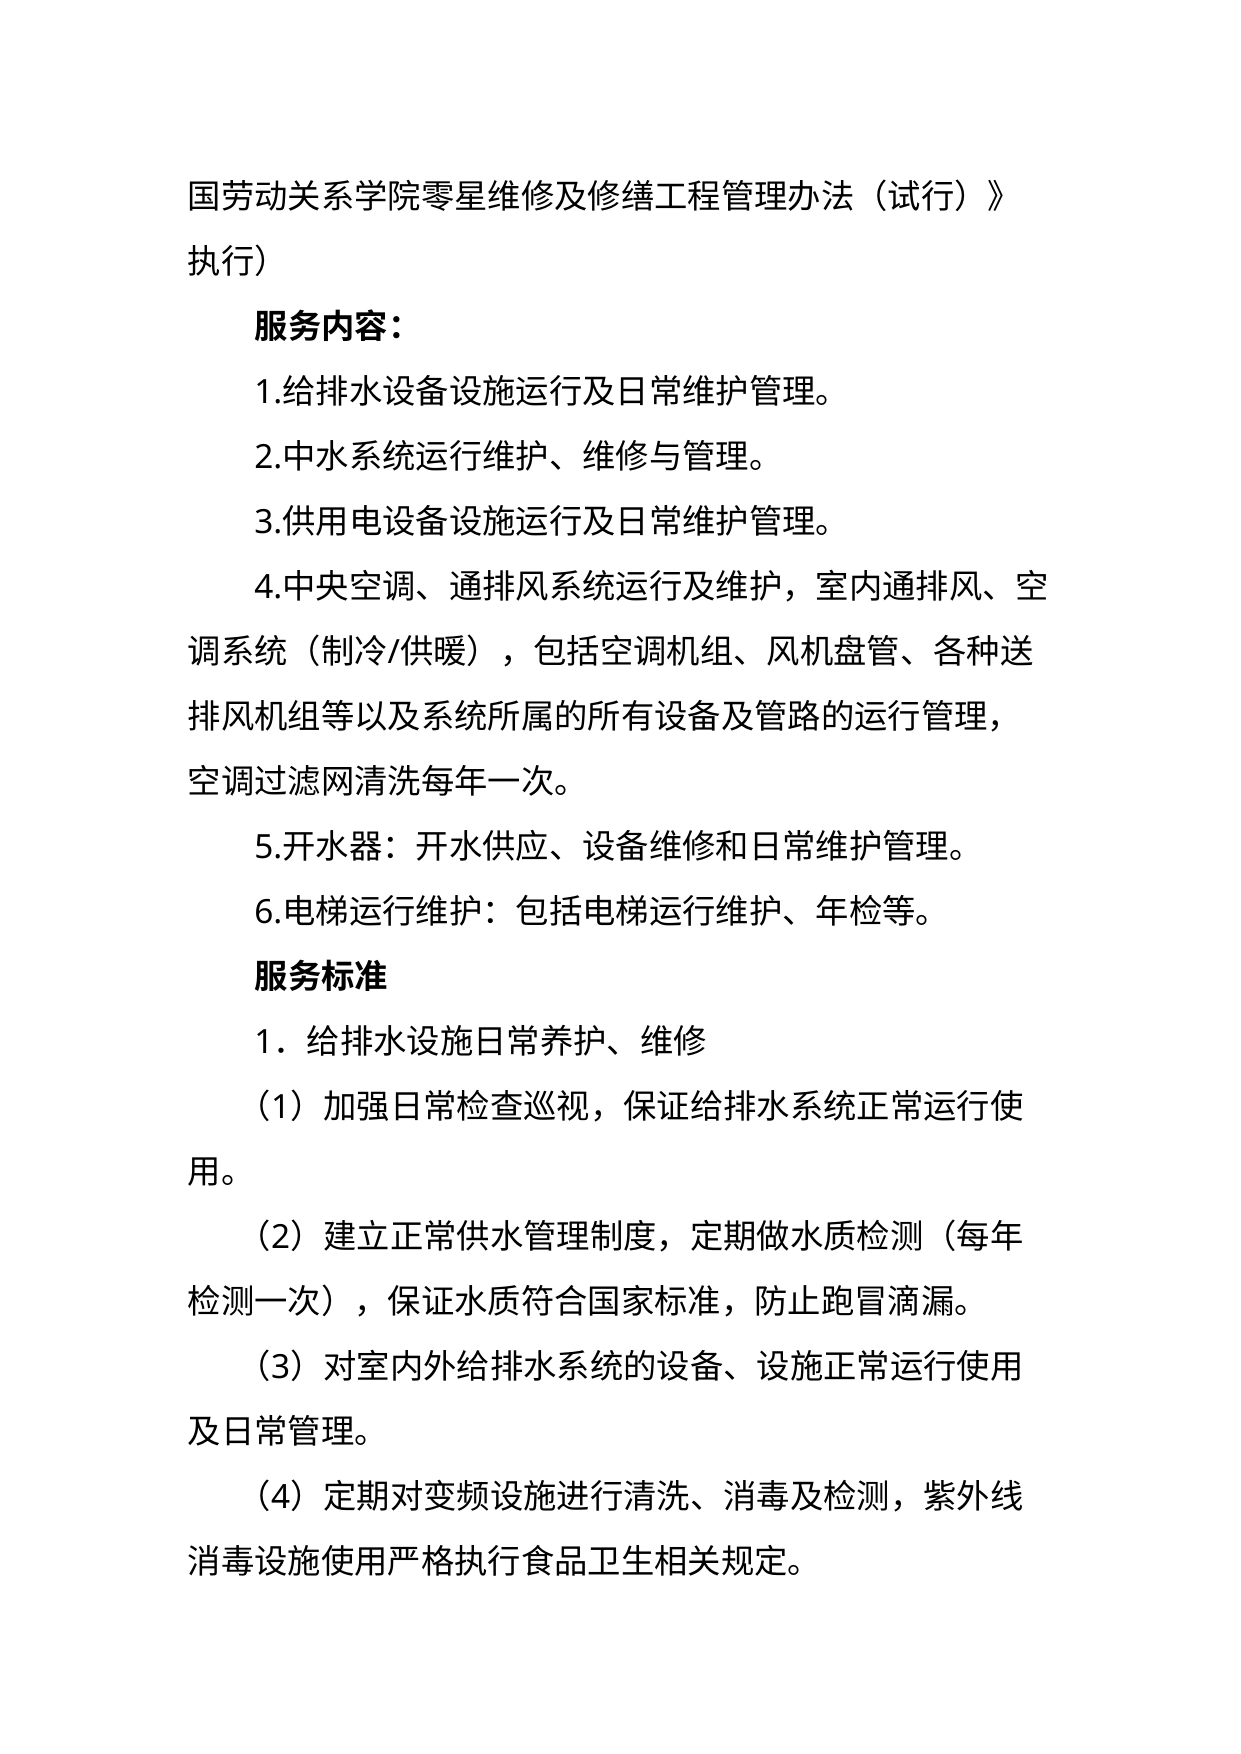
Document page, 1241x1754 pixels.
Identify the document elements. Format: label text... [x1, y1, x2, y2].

text （4）定期对变频设施进行清洗、消毒及检测，紫外线消毒设施使用严格执行食品卫生相关规定。 [187, 1462, 1053, 1592]
text 4.中央空调、通排风系统运行及维护，室内通排风、空调系统（制冷/供暖），包括空调机组、风机盘管、各种送排风机组等以及系统所属的所有设备及管路的运行管理，空调过滤网清洗每年一次。 [187, 552, 1053, 812]
text 2.中水系统运行维护、维修与管理。 [187, 422, 1053, 487]
text 1.给排水设备设施运行及日常维护管理。 [187, 357, 1053, 422]
text 服务标准 [187, 942, 1053, 1007]
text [187, 162, 1053, 292]
text 1．给排水设施日常养护、维修 [187, 1007, 1053, 1072]
text 6.电梯运行维护：包括电梯运行维护、年检等。 [187, 877, 1053, 942]
text （3）对室内外给排水系统的设备、设施正常运行使用及日常管理。 [187, 1332, 1053, 1462]
text 5.开水器：开水供应、设备维修和日常维护管理。 [187, 812, 1053, 877]
text （1）加强日常检查巡视，保证给排水系统正常运行使用。 [187, 1072, 1053, 1202]
text 服务内容： [187, 292, 1053, 357]
text （2）建立正常供水管理制度，定期做水质检测（每年检测一次），保证水质符合国家标准，防止跑冒滴漏。 [187, 1202, 1053, 1332]
text 3.供用电设备设施运行及日常维护管理。 [187, 487, 1053, 552]
